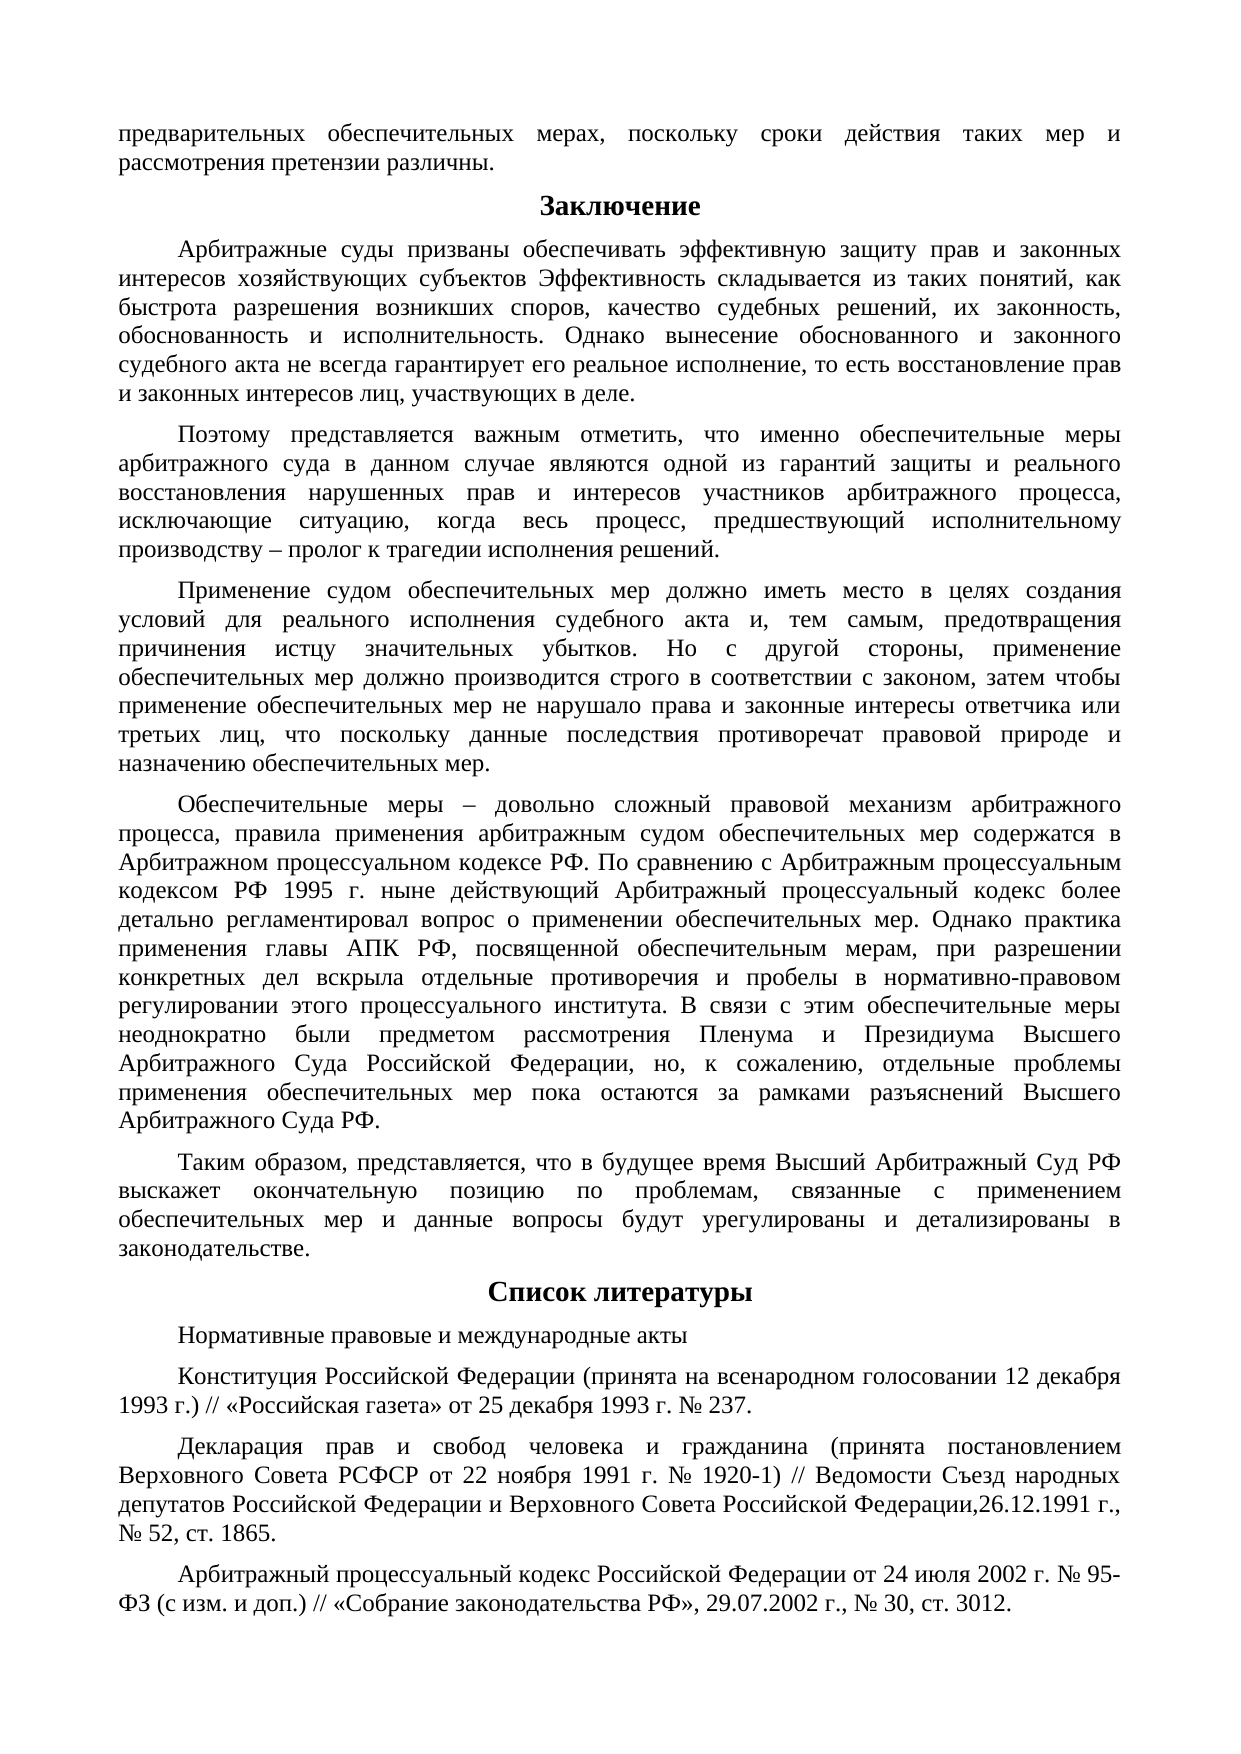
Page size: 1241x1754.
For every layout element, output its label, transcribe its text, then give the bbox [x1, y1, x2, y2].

text Обеспечительные меры – довольно сложный правовой механизм арбитражного процесса, правила применения арбитражным судом обеспечительных мер содержатся в Арбитражном процессуальном кодексе РФ. По сравнению с Арбитражным процессуальным кодексом РФ 1995 г. ныне действующий Арбитражный процессуальный кодекс более детально регламентировал вопрос о применении обеспечительных мер. Однако практика применения главы АПК РФ, посвященной обеспечительным мерам, при разрешении конкретных дел вскрыла отдельные противоречия и пробелы в нормативно-правовом регулировании этого процессуального института. В связи с этим обеспечительные меры неоднократно были предметом рассмотрения Пленума и Президиума Высшего Арбитражного Суда Российской Федерации, но, к сожалению, отдельные проблемы применения обеспечительных мер пока остаются за рамками разъяснений Высшего Арбитражного Суда РФ. [118, 789, 1122, 1134]
text Арбитражные суды призваны обеспечивать эффективную защиту прав и законных интересов хозяйствующих субъектов Эффективность складывается из таких понятий, как быстрота разрешения возникших споров, качество судебных решений, их законность, обоснованность и исполнительность. Однако вынесение обоснованного и законного судебного акта не всегда гарантирует его реальное исполнение, то есть восстановление прав и законных интересов лиц, участвующих в деле. [118, 234, 1122, 407]
text Список литературы [118, 1274, 1122, 1308]
text Нормативные правовые и международные акты [118, 1320, 1122, 1349]
text Декларация прав и свобод человека и гражданина (принята постановлением Верховного Совета РСФСР от 22 ноября 1991 г. № 1920-1) // Ведомости Съезд народных депутатов Российской Федерации и Верховного Совета Российской Федерации,26.12.1991 г., № 52, ст. 1865. [118, 1431, 1122, 1546]
text Заключение [118, 188, 1122, 222]
text Поэтому представляется важным отметить, что именно обеспечительные меры арбитражного суда в данном случае являются одной из гарантий защиты и реального восстановления нарушенных прав и интересов участников арбитражного процесса, исключающие ситуацию, когда весь процесс, предшествующий исполнительному производству – пролог к трагедии исполнения решений. [118, 419, 1122, 563]
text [118, 118, 1122, 176]
text Арбитражный процессуальный кодекс Российской Федерации от 24 июля 2002 г. № 95-ФЗ (с изм. и доп.) // «Собрание законодательства РФ», 29.07.2002 г., № 30, ст. 3012. [118, 1559, 1122, 1616]
text Конституция Российской Федерации (принята на всенародном голосовании 12 декабря 1993 г.) // «Российская газета» от 25 декабря 1993 г. № 237. [118, 1361, 1122, 1419]
text Применение судом обеспечительных мер должно иметь место в целях создания условий для реального исполнения судебного акта и, тем самым, предотвращения причинения истцу значительных убытков. Но с другой стороны, применение обеспечительных мер должно производится строго в соответствии с законом, затем чтобы применение обеспечительных мер не нарушало права и законные интересы ответчика или третьих лиц, что поскольку данные последствия противоречат правовой природе и назначению обеспечительных мер. [118, 575, 1122, 777]
text Таким образом, представляется, что в будущее время Высший Арбитражный Суд РФ выскажет окончательную позицию по проблемам, связанные с применением обеспечительных мер и данные вопросы будут урегулированы и детализированы в законодательстве. [118, 1147, 1122, 1262]
